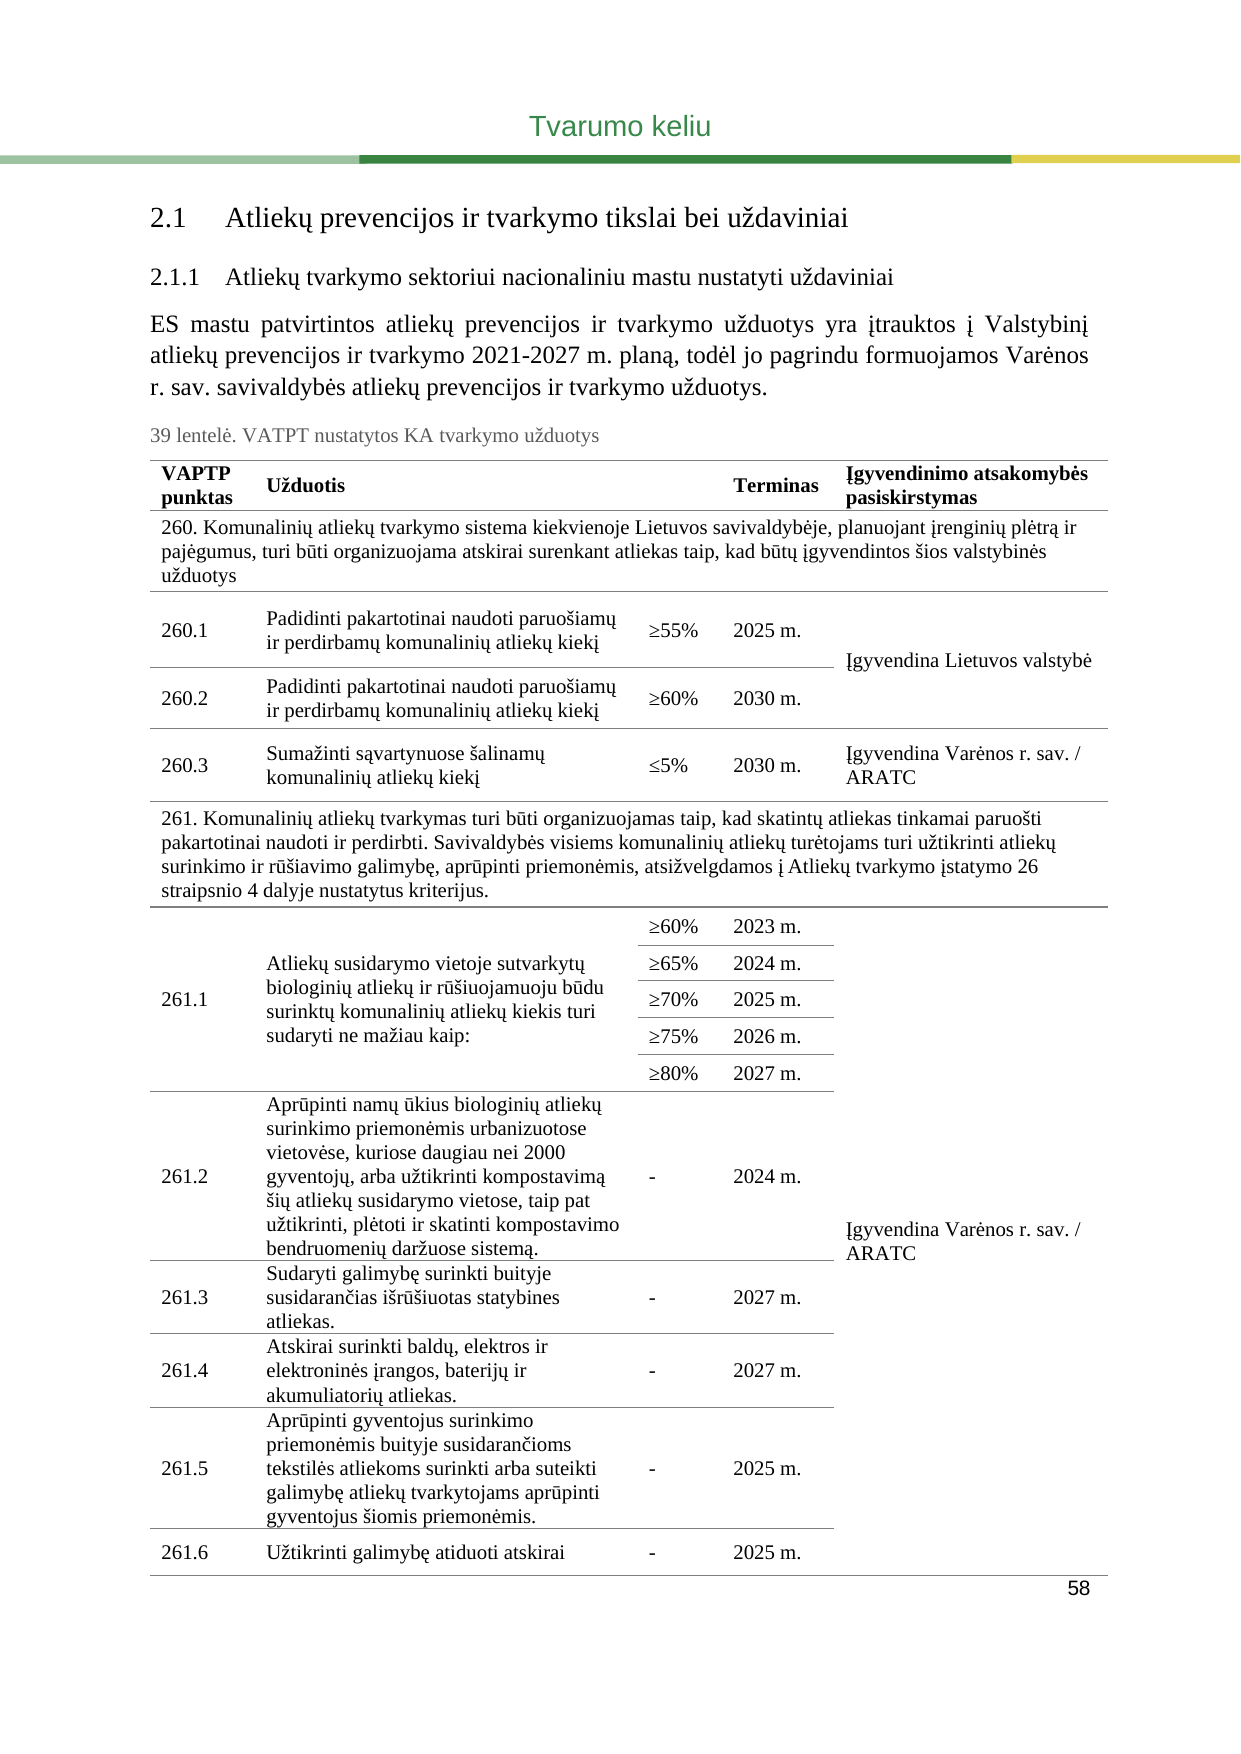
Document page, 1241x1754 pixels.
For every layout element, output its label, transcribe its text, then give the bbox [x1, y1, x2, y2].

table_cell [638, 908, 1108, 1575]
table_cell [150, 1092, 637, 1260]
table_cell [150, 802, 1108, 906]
text 39 lentelė. VATPT nustatytos KA tvarkymo užduotys [150, 423, 1090, 447]
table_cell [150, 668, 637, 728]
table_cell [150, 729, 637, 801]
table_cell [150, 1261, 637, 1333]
subtitle 2.1.1 Atliekų tvarkymo sektoriui nacionaliniu mastu nustatyti uždaviniai [150, 262, 1090, 291]
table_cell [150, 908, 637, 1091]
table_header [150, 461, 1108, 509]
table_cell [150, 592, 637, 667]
subtitle 2.1 Atliekų prevencijos ir tvarkymo tikslai bei uždaviniai [150, 201, 1090, 234]
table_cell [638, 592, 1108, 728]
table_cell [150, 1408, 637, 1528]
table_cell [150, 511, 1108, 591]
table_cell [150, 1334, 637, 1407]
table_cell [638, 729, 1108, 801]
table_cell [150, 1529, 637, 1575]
text ES mastu patvirtintos atliekų prevencijos ir tvarkymo užduotys yra įtrauktos į Valstybinį atliekų prevencijos ir tvarkymo 2021-2027 m. planą, todėl jo pagrindu formuojamos Varėnos r. sav. savivaldybės atliekų prevencijos ir tvarkymo užduotys. [150, 309, 1090, 400]
